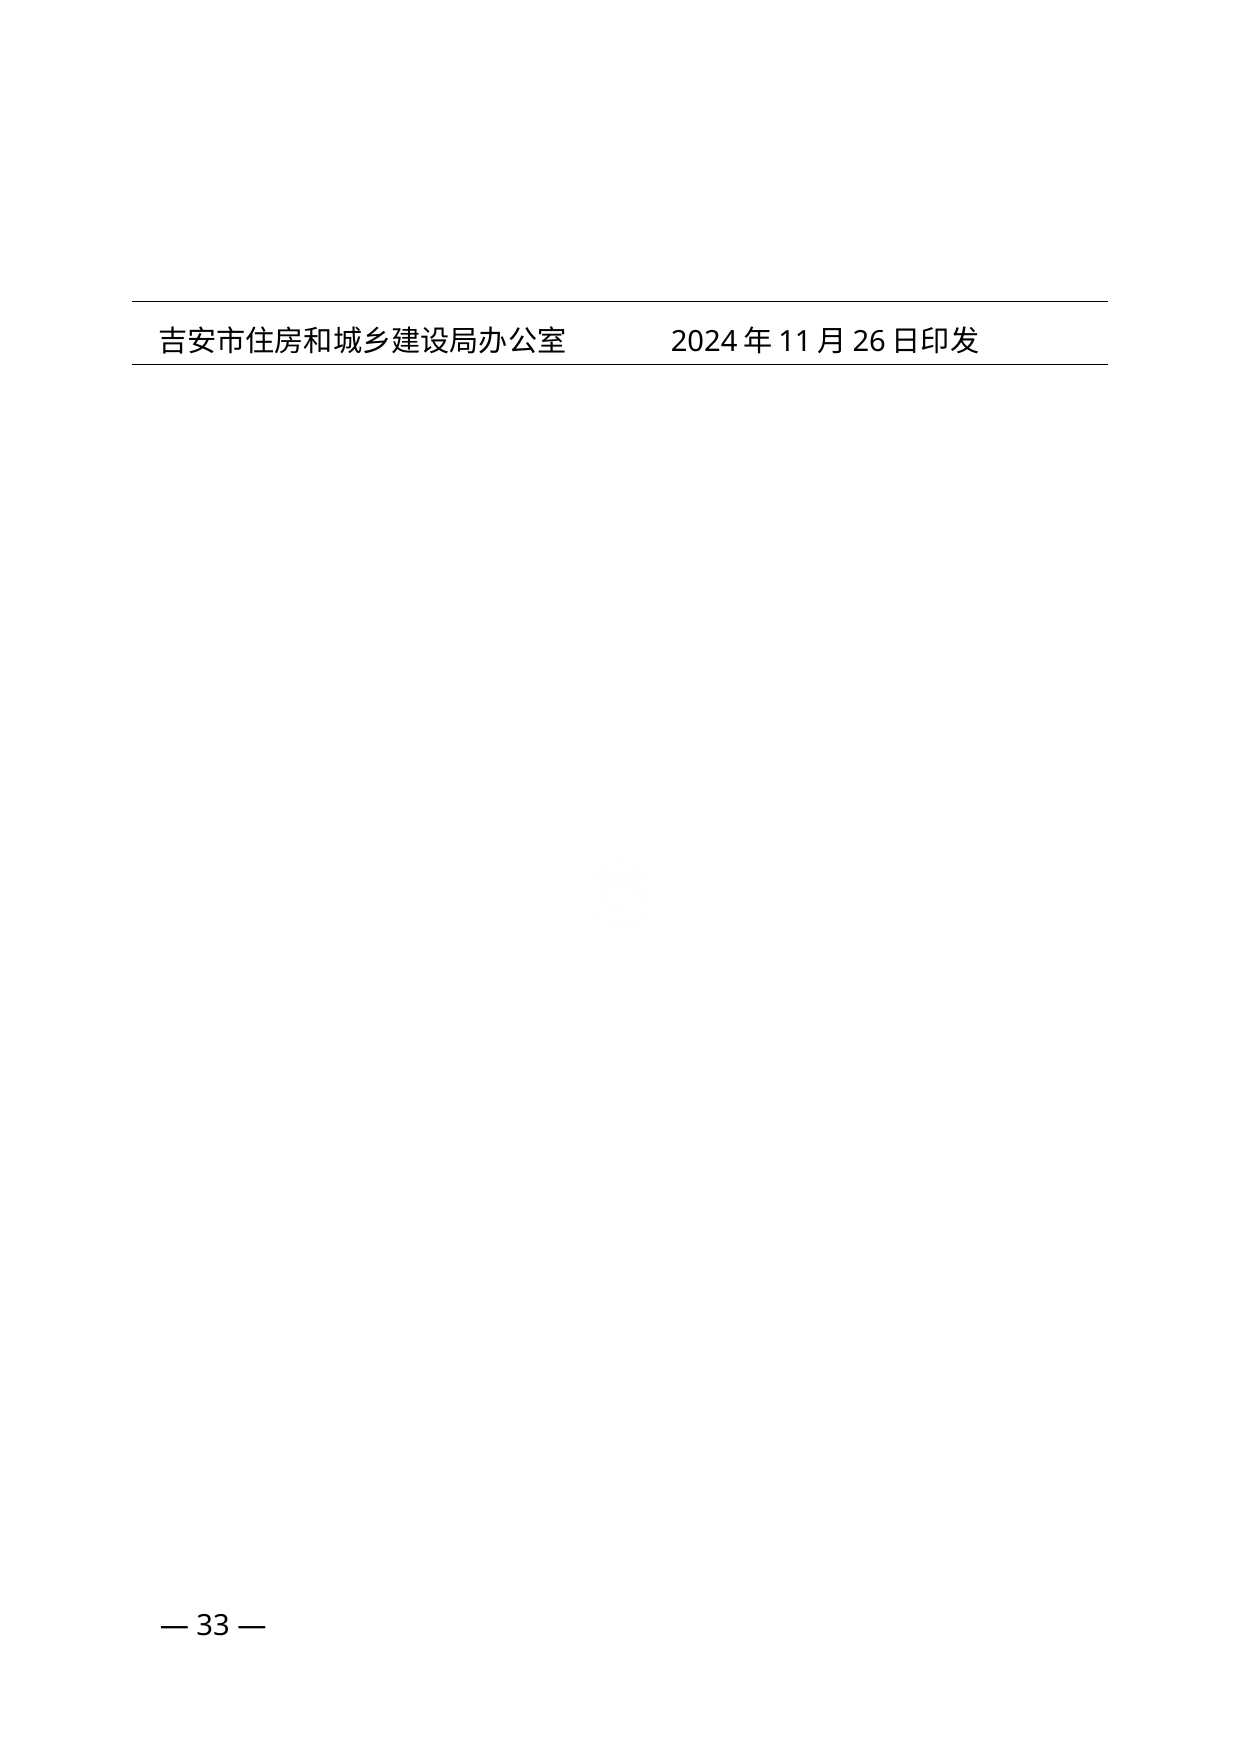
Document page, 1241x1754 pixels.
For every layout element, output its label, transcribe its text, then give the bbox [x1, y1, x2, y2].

table_header 吉安市住房和城乡建设局办公室 2024年11月26日印发 [132, 302, 1108, 364]
